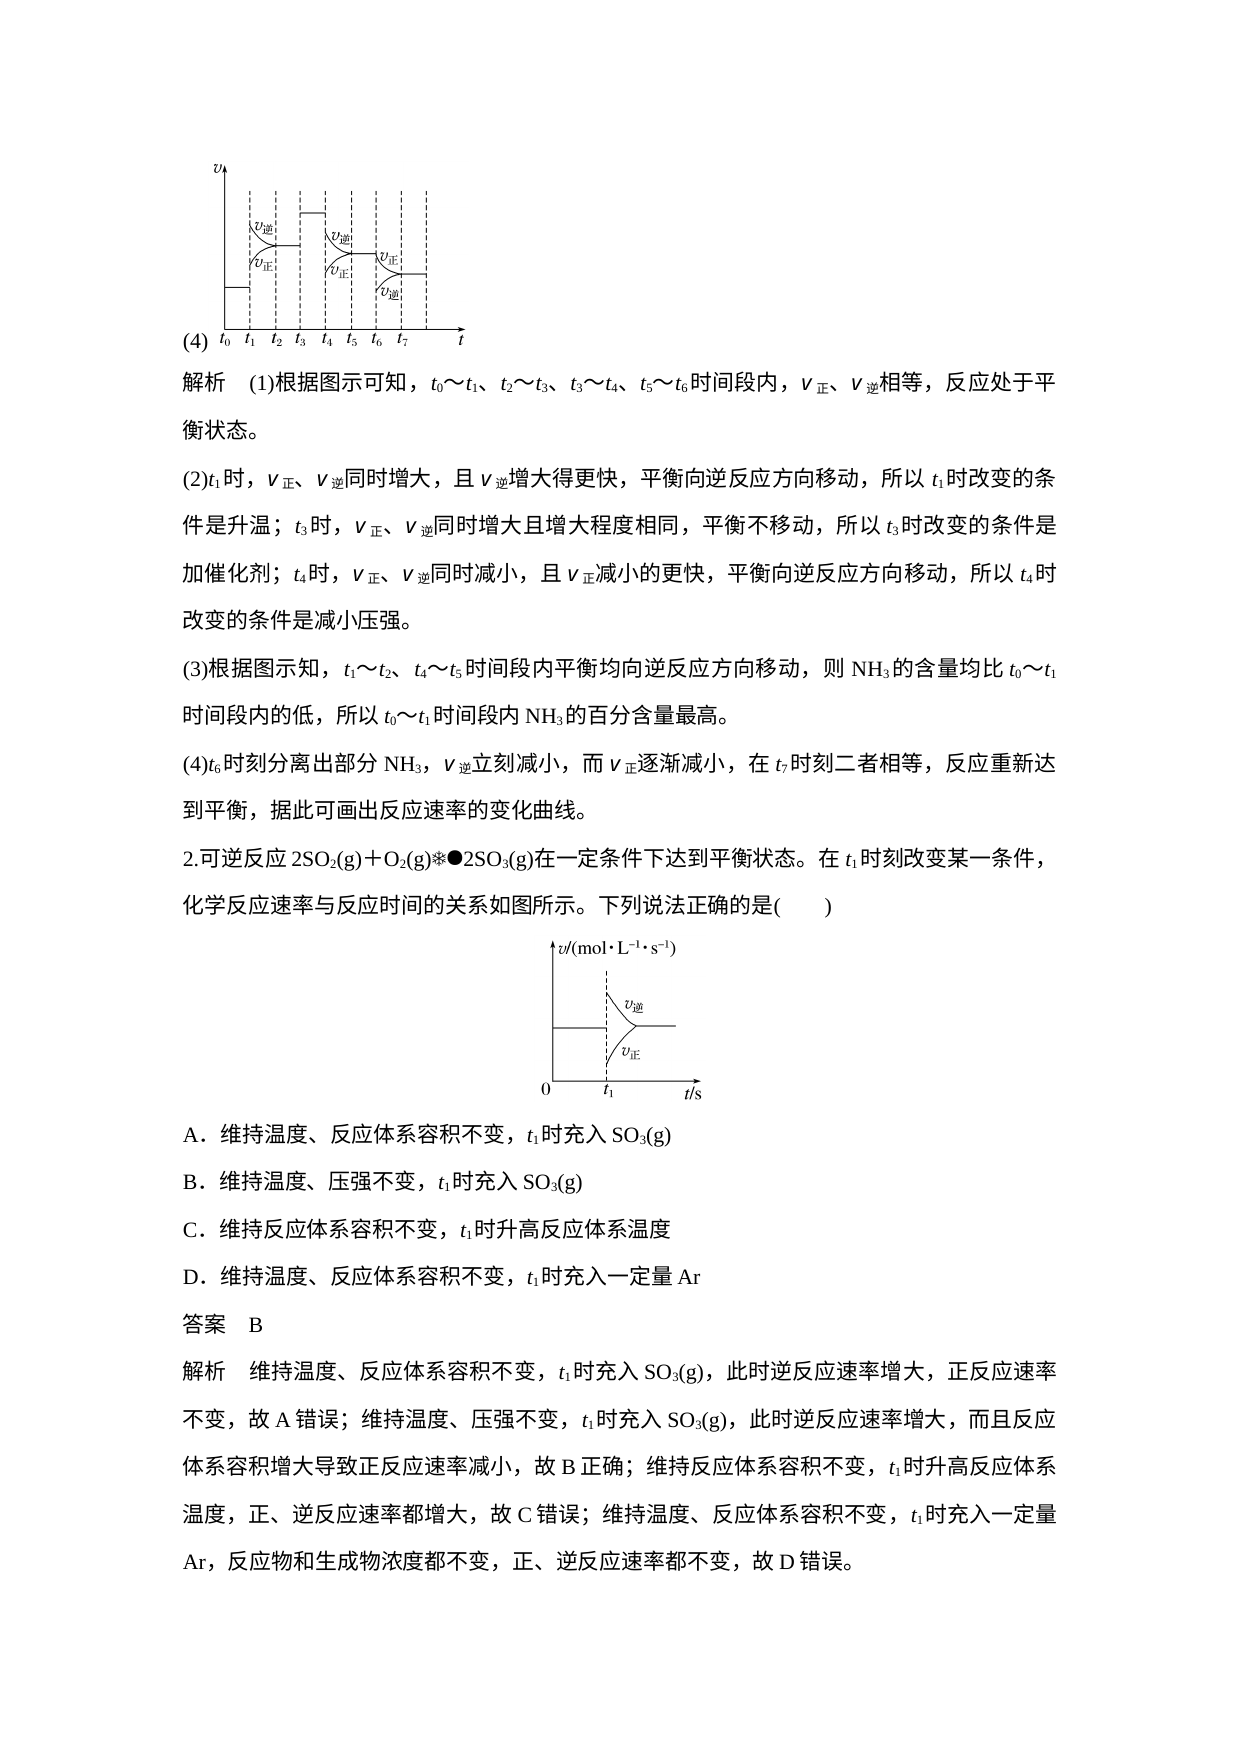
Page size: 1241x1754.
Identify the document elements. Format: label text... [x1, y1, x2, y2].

text (4)t6时刻分离出部分NH3，v逆立刻减小，而v正逐渐减小，在t7时刻二者相等，反应重新达到平衡，据此可画出反应速率的变化曲线。 [183, 746, 1058, 825]
text (3)根据图示知，t1～t2、t4～t5时间段内平衡均向逆反应方向移动，则NH3的含量均比t0～t1时间段内的低，所以t0～t1时间段内NH3的百分含量最高。 [183, 651, 1058, 730]
text 解析 维持温度、反应体系容积不变，t1时充入SO3(g)，此时逆反应速率增大，正反应速率不变，故A错误；维持温度、压强不变，t1时充入SO3(g)，此时逆反应速率增大，而且反应体系容积增大导致正反应速率减小，故B正确；维持反应体系容积不变，t1时升高反应体系温度，正、逆反应速率都增大，故C错误；维持温度、反应体系容积不变，t1时充入一定量Ar，反应物和生成物浓度都不变，正、逆反应速率都不变，故D错误。 [183, 1354, 1058, 1576]
picture [208, 161, 469, 348]
text D．维持温度、反应体系容积不变，t1时充入一定量Ar [183, 1259, 1058, 1291]
text A．维持温度、反应体系容积不变，t1时充入SO3(g) [183, 1117, 1058, 1148]
picture [534, 935, 706, 1102]
text (2)t1时，v正、v逆同时增大，且v逆增大得更快，平衡向逆反应方向移动，所以t1时改变的条件是升温；t3时，v正、v逆同时增大且增大程度相同，平衡不移动，所以t3时改变的条件是加催化剂；t4时，v正、v逆同时减小，且v正减小的更快，平衡向逆反应方向移动，所以t4时改变的条件是减小压强。 [183, 461, 1058, 635]
text C．维持反应体系容积不变，t1时升高反应体系温度 [183, 1212, 1058, 1243]
text 解析 (1)根据图示可知，t0～t1、t2～t3、t3～t4、t5～t6时间段内，v正、v逆相等，反应处于平衡状态。 [183, 365, 1058, 445]
text B．维持温度、压强不变，t1时充入SO3(g) [183, 1164, 1058, 1196]
text 2.可逆反应2SO2(g)＋O2(g)2SO3(g)在一定条件下达到平衡状态。在t1时刻改变某一条件，化学反应速率与反应时间的关系如图所示。下列说法正确的是( ) [183, 841, 1058, 920]
text 答案 B [183, 1307, 1058, 1338]
